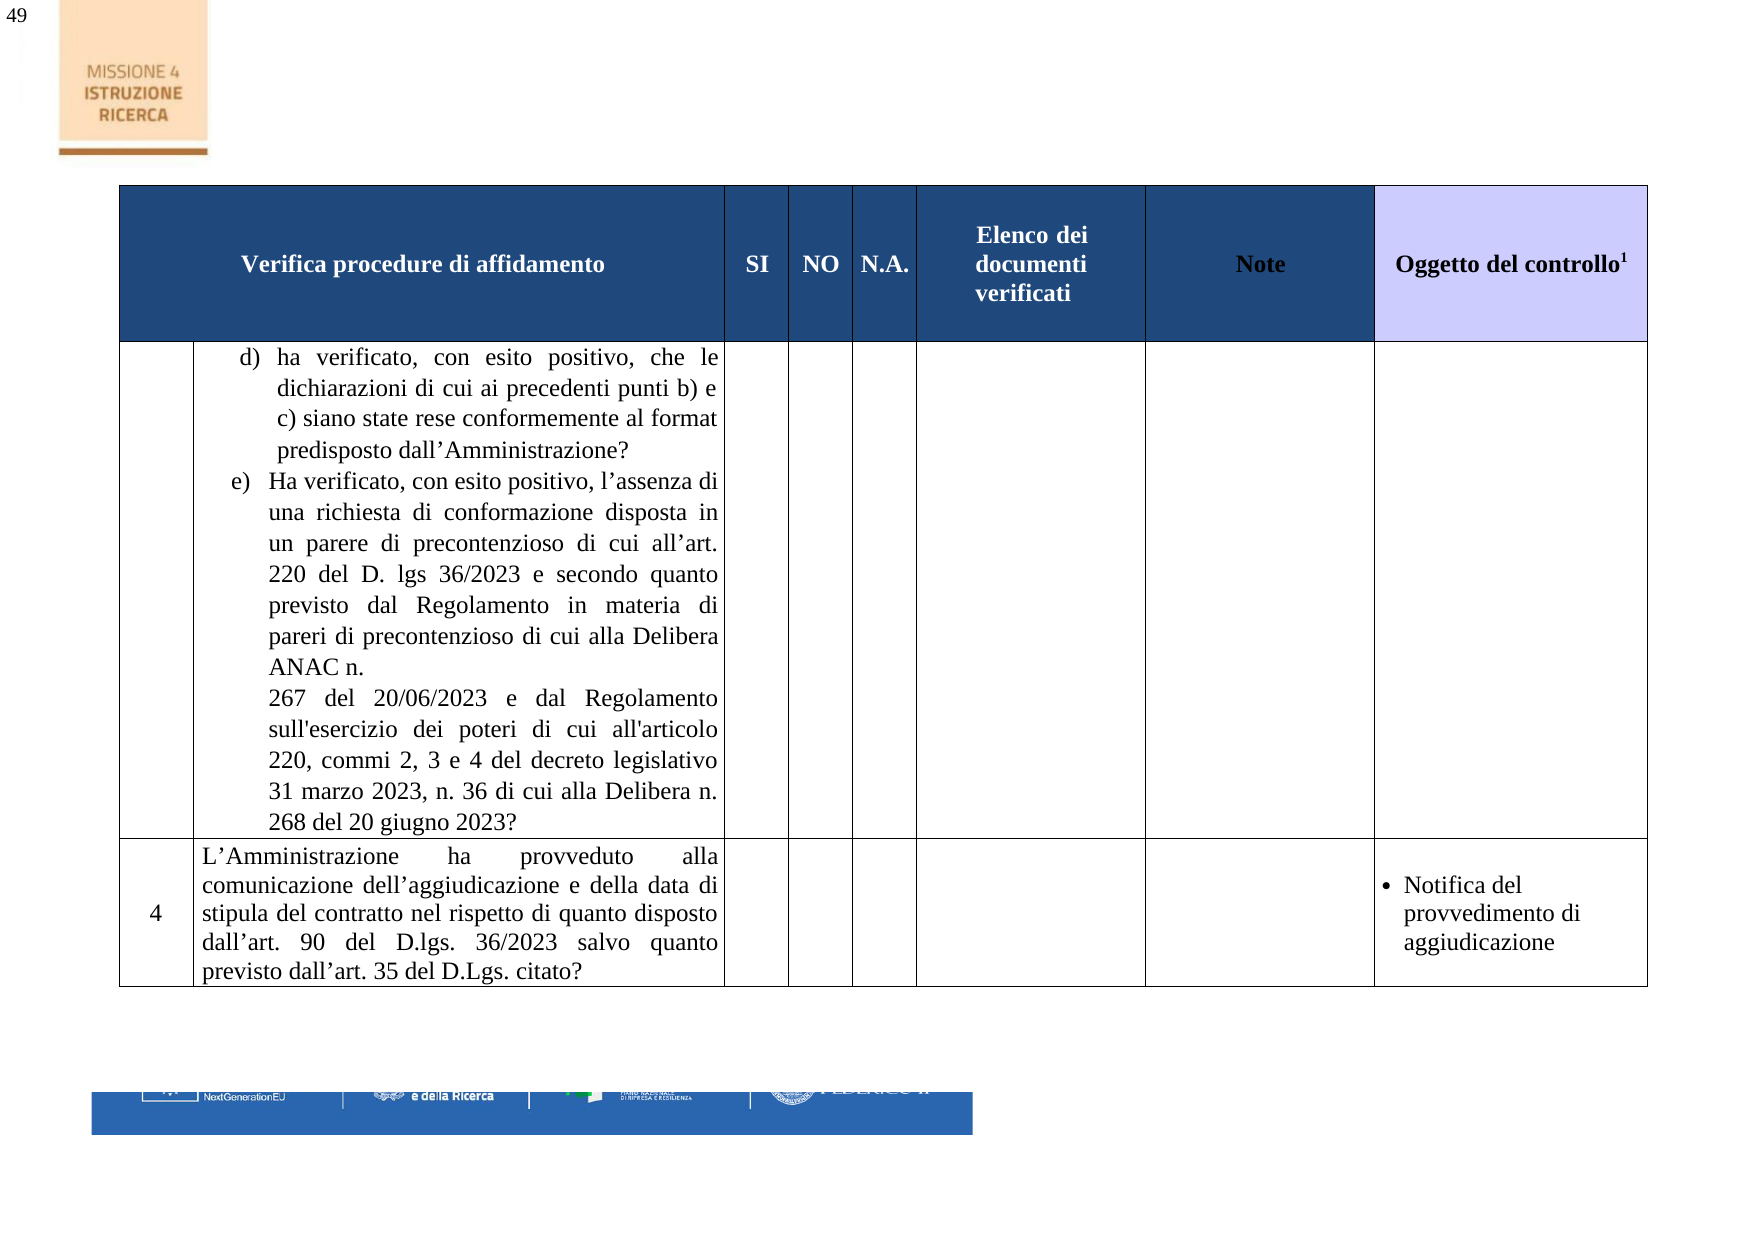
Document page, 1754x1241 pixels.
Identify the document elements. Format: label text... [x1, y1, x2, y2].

table_cell [789, 342, 852, 838]
table_cell [917, 839, 1145, 986]
picture [91, 1092, 973, 1135]
table_cell [725, 839, 788, 986]
table_cell [1146, 839, 1374, 986]
table_cell [725, 342, 788, 838]
table_header Note [1146, 186, 1374, 341]
table_cell [1375, 342, 1647, 838]
picture [18, 9, 24, 21]
table_header Oggetto del controllo1 [1375, 186, 1647, 341]
table_cell [853, 342, 916, 838]
table_header SI [725, 186, 788, 341]
table_cell L’Amministrazione ha provveduto alla comunicazione dell’aggiudicazione e della data di stipula del contratto nel rispetto di quanto disposto dall’art. 90 del D.lgs. 36/2023 salvo quanto previsto dall’art. 35 del D.Lgs. citato? [194, 839, 724, 986]
table_cell ha verificato, con esito positivo, che le dichiarazioni di cui ai precedenti punti b) e c) siano state rese conformemente al format predisposto dall’Amministrazione? Ha verificato, con esito positivo, l’assenza di una richiesta di conformazione disposta in un parere di precontenzioso di cui all’art. 220 del D. lgs 36/2023 e secondo quanto previsto dal Regolamento in materia di pareri di precontenzioso di cui alla Delibera ANAC n. 267 del 20/06/2023 e dal Regolamento sull'esercizio dei poteri di cui all'articolo 220, commi 2, 3 e 4 del decreto legislativo 31 marzo 2023, n. 36 di cui alla Delibera n. 268 del 20 giugno 2023? [194, 342, 724, 838]
table_cell [1146, 342, 1374, 838]
picture [18, 0, 212, 168]
table_header NO [789, 186, 852, 341]
table_cell [120, 342, 193, 838]
table_cell [917, 342, 1145, 838]
table_cell Notifica del provvedimento di aggiudicazione [1375, 839, 1647, 986]
table_header Elenco dei documenti verificati [917, 186, 1145, 341]
table_cell 4 [120, 839, 193, 986]
table_header N.A. [853, 186, 916, 341]
table_header Verifica procedure di affidamento [120, 186, 724, 341]
table_cell [789, 839, 852, 986]
table_cell [853, 839, 916, 986]
